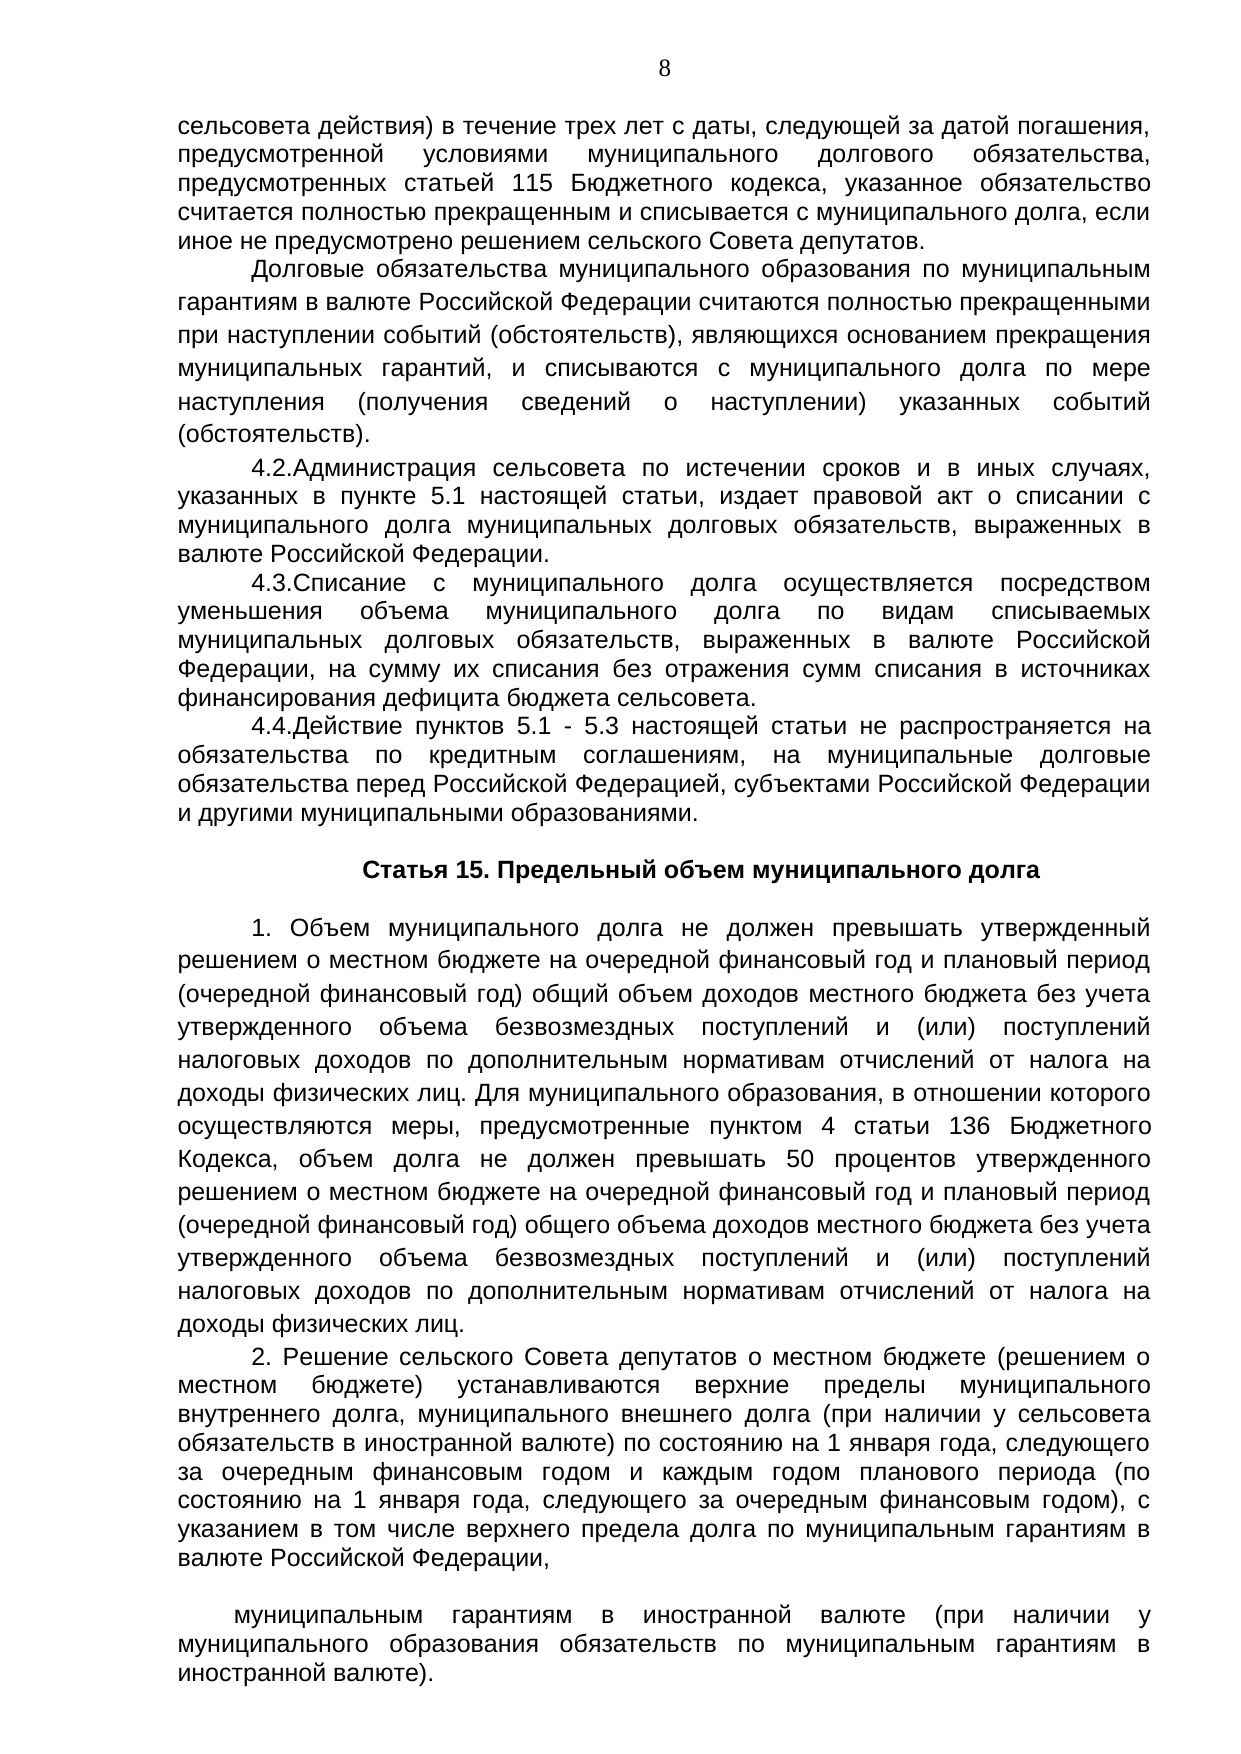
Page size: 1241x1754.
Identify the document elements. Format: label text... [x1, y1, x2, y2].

text 1. Объем муниципального долга не должен превышать утвержденный решением о местном бюджете на очередной финансовый год и плановый период (очередной финансовый год) общий объем доходов местного бюджета без учета утвержденного объема безвозмездных поступлений и (или) поступлений налоговых доходов по дополнительным нормативам отчислений от налога на доходы физических лиц. Для муниципального образования, в отношении которого осуществляются меры, предусмотренные пунктом 4 статьи 136 Бюджетного Кодекса, объем долга не должен превышать 50 процентов утвержденного решением о местном бюджете на очередной финансовый год и плановый период (очередной финансовый год) общего объема доходов местного бюджета без учета утвержденного объема безвозмездных поступлений и (или) поступлений налоговых доходов по дополнительным нормативам отчислений от налога на доходы физических лиц. [177, 912, 1152, 1337]
text Долговые обязательства муниципального образования по муниципальным гарантиям в валюте Российской Федерации считаются полностью прекращенными при наступлении событий (обстоятельств), являющихся основанием прекращения муниципальных гарантий, и списываются с муниципального долга по мере наступления (получения сведений о наступлении) указанных событий (обстоятельств). [177, 254, 1152, 448]
text 4.4.Действие пунктов 5.1 - 5.3 настоящей статьи не распространяется на обязательства по кредитным соглашениям, на муниципальные долговые обязательства перед Российской Федерацией, субъектами Российской Федерации и другими муниципальными образованиями. [177, 711, 1152, 826]
text 4.3.Списание с муниципального долга осуществляется посредством уменьшения объема муниципального долга по видам списываемых муниципальных долговых обязательств, выраженных в валюте Российской Федерации, на сумму их списания без отражения сумм списания в источниках финансирования дефицита бюджета сельсовета. [177, 567, 1152, 711]
text 4.2.Администрация сельсовета по истечении сроков и в иных случаях, указанных в пункте 5.1 настоящей статьи, издает правовой акт о списании с муниципального долга муниципальных долговых обязательств, выраженных в валюте Российской Федерации. [177, 452, 1152, 567]
text 2. Решение сельского Совета депутатов о местном бюджете (решением о местном бюджете) устанавливаются верхние пределы муниципального внутреннего долга, муниципального внешнего долга (при наличии у сельсовета обязательств в иностранной валюте) по состоянию на 1 января года, следующего за очередным финансовым годом и каждым годом планового периода (по состоянию на 1 января года, следующего за очередным финансовым годом), с указанием в том числе верхнего предела долга по муниципальным гарантиям в валюте Российской Федерации, [177, 1342, 1152, 1572]
text Статья 15. Предельный объем муниципального долга [177, 855, 1152, 884]
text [177, 111, 1152, 254]
text муниципальным гарантиям в иностранной валюте (при наличии у муниципального образования обязательств по муниципальным гарантиям в иностранной валюте). [177, 1601, 1152, 1687]
